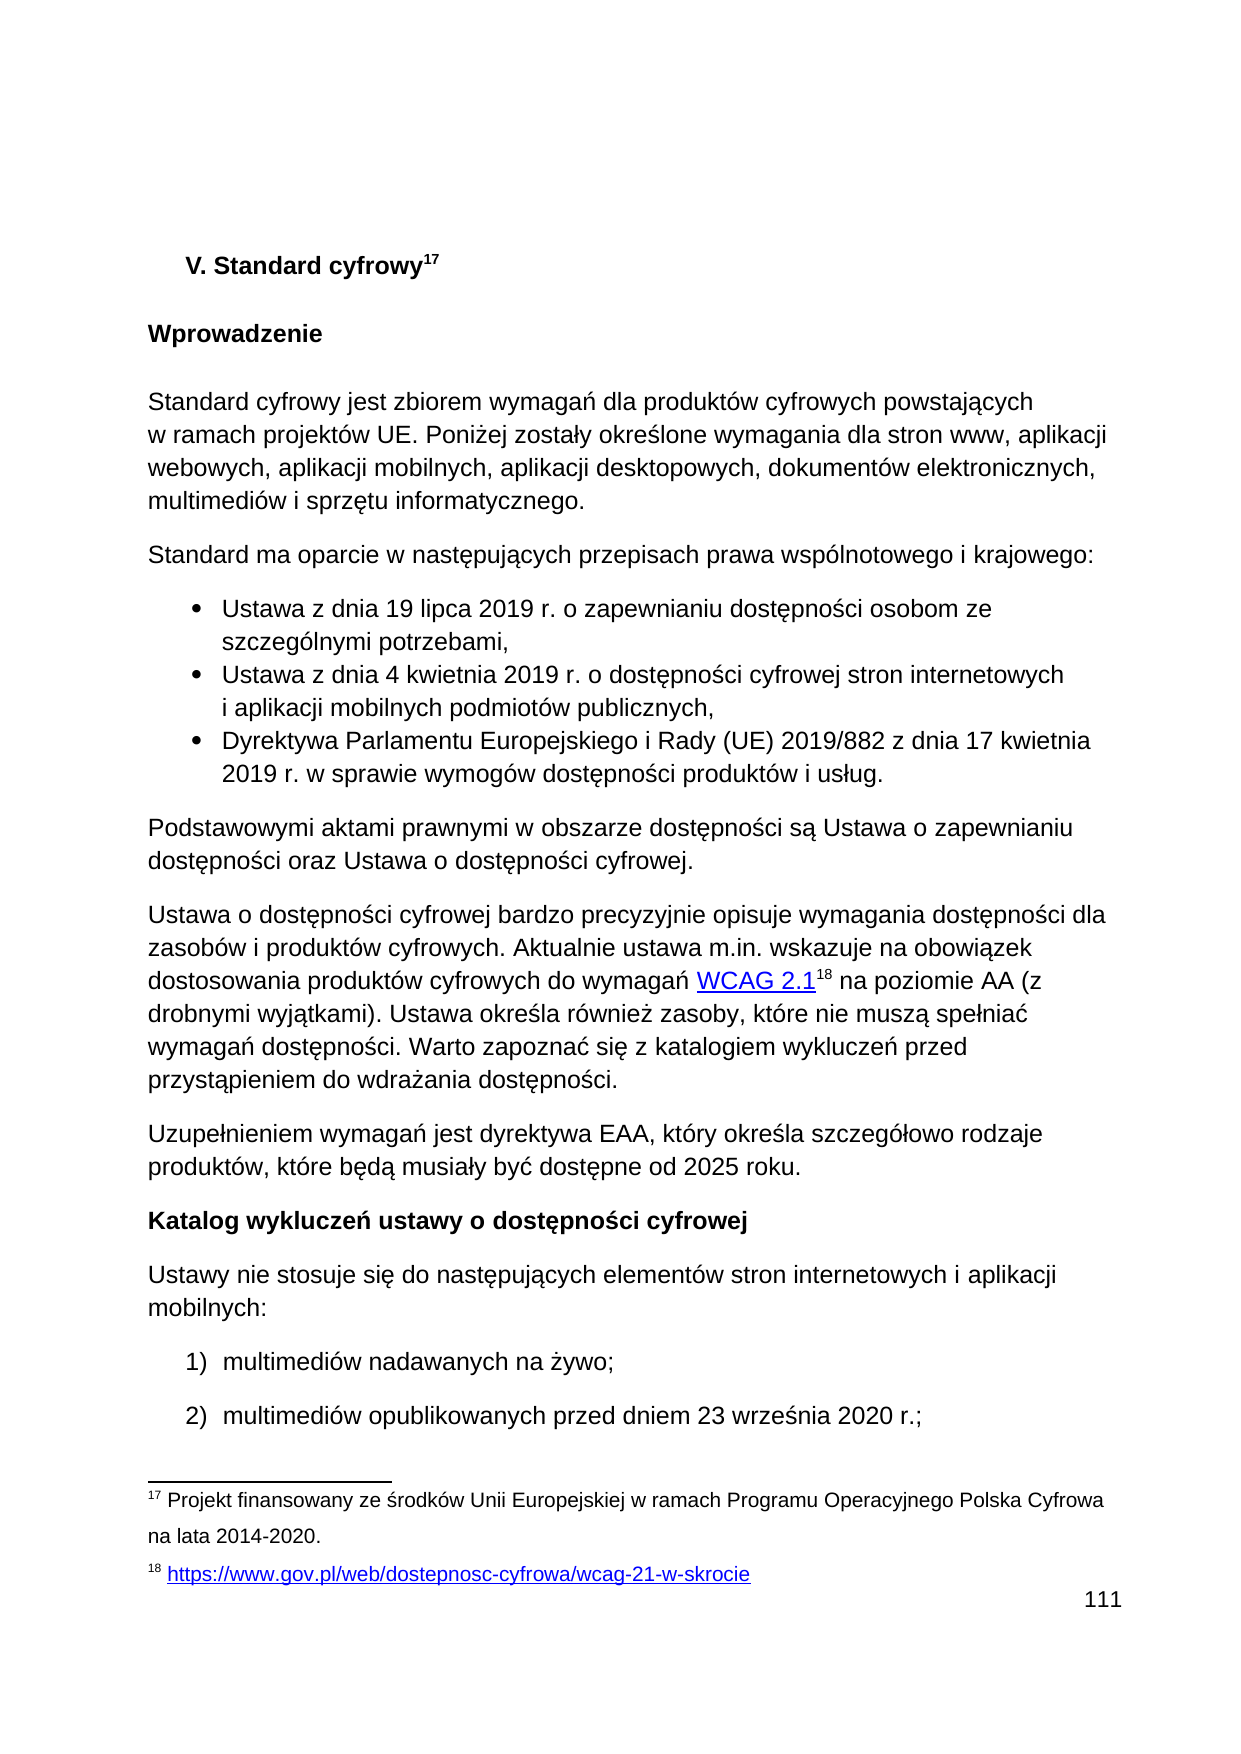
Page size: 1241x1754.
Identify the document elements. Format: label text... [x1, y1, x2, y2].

list multimediów opublikowanych przed dniem 23 września 2020 r.; [185, 1401, 1122, 1429]
text Standard ma oparcie w następujących przepisach prawa wspólnotowego i krajowego: [148, 540, 1122, 569]
text Standard cyfrowy jest zbiorem wymagań dla produktów cyfrowych powstających w ramach projektów UE. Poniżej zostały określone wymagania dla stron www, aplikacji webowych, aplikacji mobilnych, aplikacji desktopowych, dokumentów elektronicznych, multimediów i sprzętu informatycznego. [148, 387, 1122, 515]
text Uzupełnieniem wymagań jest dyrektywa EAA, który określa szczegółowo rodzaje produktów, które będą musiały być dostępne od 2025 roku. [148, 1119, 1122, 1181]
subtitle V. Standard cyfrowy [185, 251, 1122, 280]
list Dyrektywa Parlamentu Europejskiego i Rady (UE) 2019/882 z dnia 17 kwietnia 2019 r. w sprawie wymogów dostępności produktów i usług. [192, 726, 1122, 788]
list Ustawa z dnia 19 lipca 2019 r. o zapewnianiu dostępności osobom ze szczególnymi potrzebami, [192, 594, 1122, 656]
list multimediów nadawanych na żywo; [185, 1347, 1122, 1376]
text Ustawa o dostępności cyfrowej bardzo precyzyjnie opisuje wymagania dostępności dla zasobów i produktów cyfrowych. Aktualnie ustawa m.in. wskazuje na obowiązek dostosowania produktów cyfrowych do wymagań WCAG 2.1 na poziomie AA (z drobnymi wyjątkami). Ustawa określa również zasoby, które nie muszą spełniać wymagań dostępności. Warto zapoznać się z katalogiem wykluczeń przed przystąpieniem do wdrażania dostępności. [148, 900, 1122, 1094]
list Ustawa z dnia 4 kwietnia 2019 r. o dostępności cyfrowej stron internetowych i aplikacji mobilnych podmiotów publicznych, [192, 660, 1122, 722]
text Katalog wykluczeń ustawy o dostępności cyfrowej [148, 1206, 1122, 1235]
text Podstawowymi aktami prawnymi w obszarze dostępności są Ustawa o zapewnianiu dostępności oraz Ustawa o dostępności cyfrowej. [148, 813, 1122, 875]
subtitle Wprowadzenie [148, 319, 1122, 348]
text Ustawy nie stosuje się do następujących elementów stron internetowych i aplikacji mobilnych: [148, 1260, 1122, 1322]
